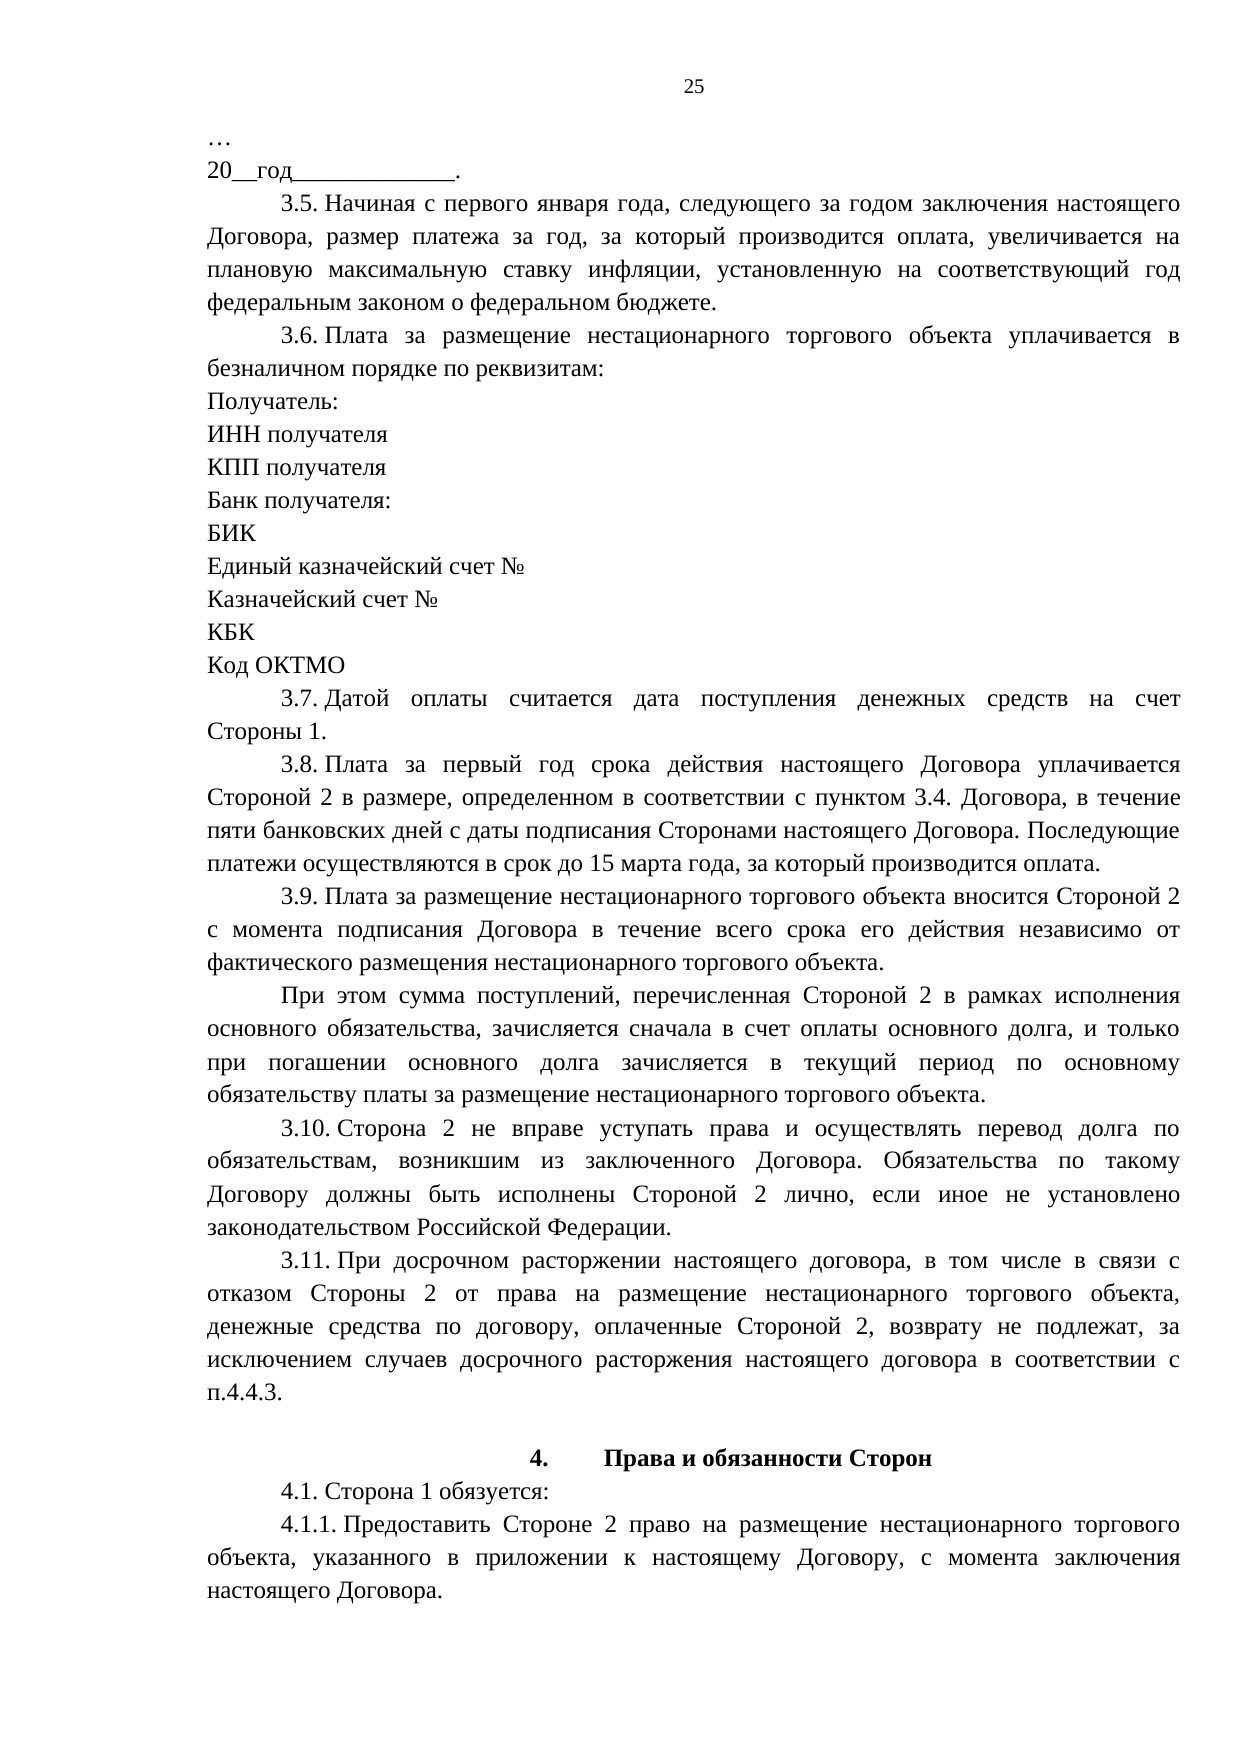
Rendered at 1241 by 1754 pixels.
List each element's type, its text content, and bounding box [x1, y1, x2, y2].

text БИК [207, 518, 1181, 547]
text Казначейский счет № [207, 584, 1181, 613]
text При этом сумма поступлений, перечисленная Стороной 2 в рамках исполнения основного обязательства, зачисляется сначала в счет оплаты основного долга, и только при погашении основного долга зачисляется в текущий период по основному обязательству платы за размещение нестационарного торгового объекта. [207, 981, 1181, 1108]
list Предоставить Стороне 2 право на размещение нестационарного торгового объекта, указанного в приложении к настоящему Договору, с момента заключения настоящего Договора. [207, 1509, 1181, 1604]
text Получатель: [207, 386, 1181, 415]
text КБК [207, 617, 1181, 646]
text Банк получателя: [207, 485, 1181, 514]
list Права и обязанности Сторон [207, 1443, 1181, 1472]
list Сторона 1 обязуется: [207, 1476, 1181, 1504]
text Единый казначейский счет № [207, 551, 1181, 580]
text … [207, 122, 1181, 151]
text КПП получателя [207, 452, 1181, 481]
list При досрочном расторжении настоящего договора, в том числе в связи с отказом Стороны 2 от права на размещение нестационарного торгового объекта, денежные средства по договору, оплаченные Стороной 2, возврату не подлежат, за исключением случаев досрочного расторжения настоящего договора в соответствии с п.4.4.3. [207, 1245, 1181, 1406]
text 20__год_____________. [207, 155, 1181, 184]
text Код ОКТМО [207, 650, 1181, 679]
list Сторона 2 не вправе уступать права и осуществлять перевод долга по обязательствам, возникшим из заключенного Договора. Обязательства по такому Договору должны быть исполнены Стороной 2 лично, если иное не установлено законодательством Российской Федерации. [207, 1113, 1181, 1240]
list Начиная с первого января года, следующего за годом заключения настоящего Договора, размер платежа за год, за который производится оплата, увеличивается на плановую максимальную ставку инфляции, установленную на соответствующий год федеральным законом о федеральном бюджете. [207, 188, 1181, 316]
list Датой оплаты считается дата поступления денежных средств на счет Стороны 1. [207, 683, 1181, 745]
list Плата за первый год срока действия настоящего Договора уплачивается Стороной 2 в размере, определенном в соответствии с пунктом 3.4. Договора, в течение пяти банковских дней с даты подписания Сторонами настоящего Договора. Последующие платежи осуществляются в срок до 15 марта года, за который производится оплата. [207, 749, 1181, 877]
list Плата за размещение нестационарного торгового объекта вносится Стороной 2 с момента подписания Договора в течение всего срока его действия независимо от фактического размещения нестационарного торгового объекта. [207, 881, 1181, 976]
text ИНН получателя [207, 419, 1181, 448]
list Плата за размещение нестационарного торгового объекта уплачивается в безналичном порядке по реквизитам: [207, 320, 1181, 382]
